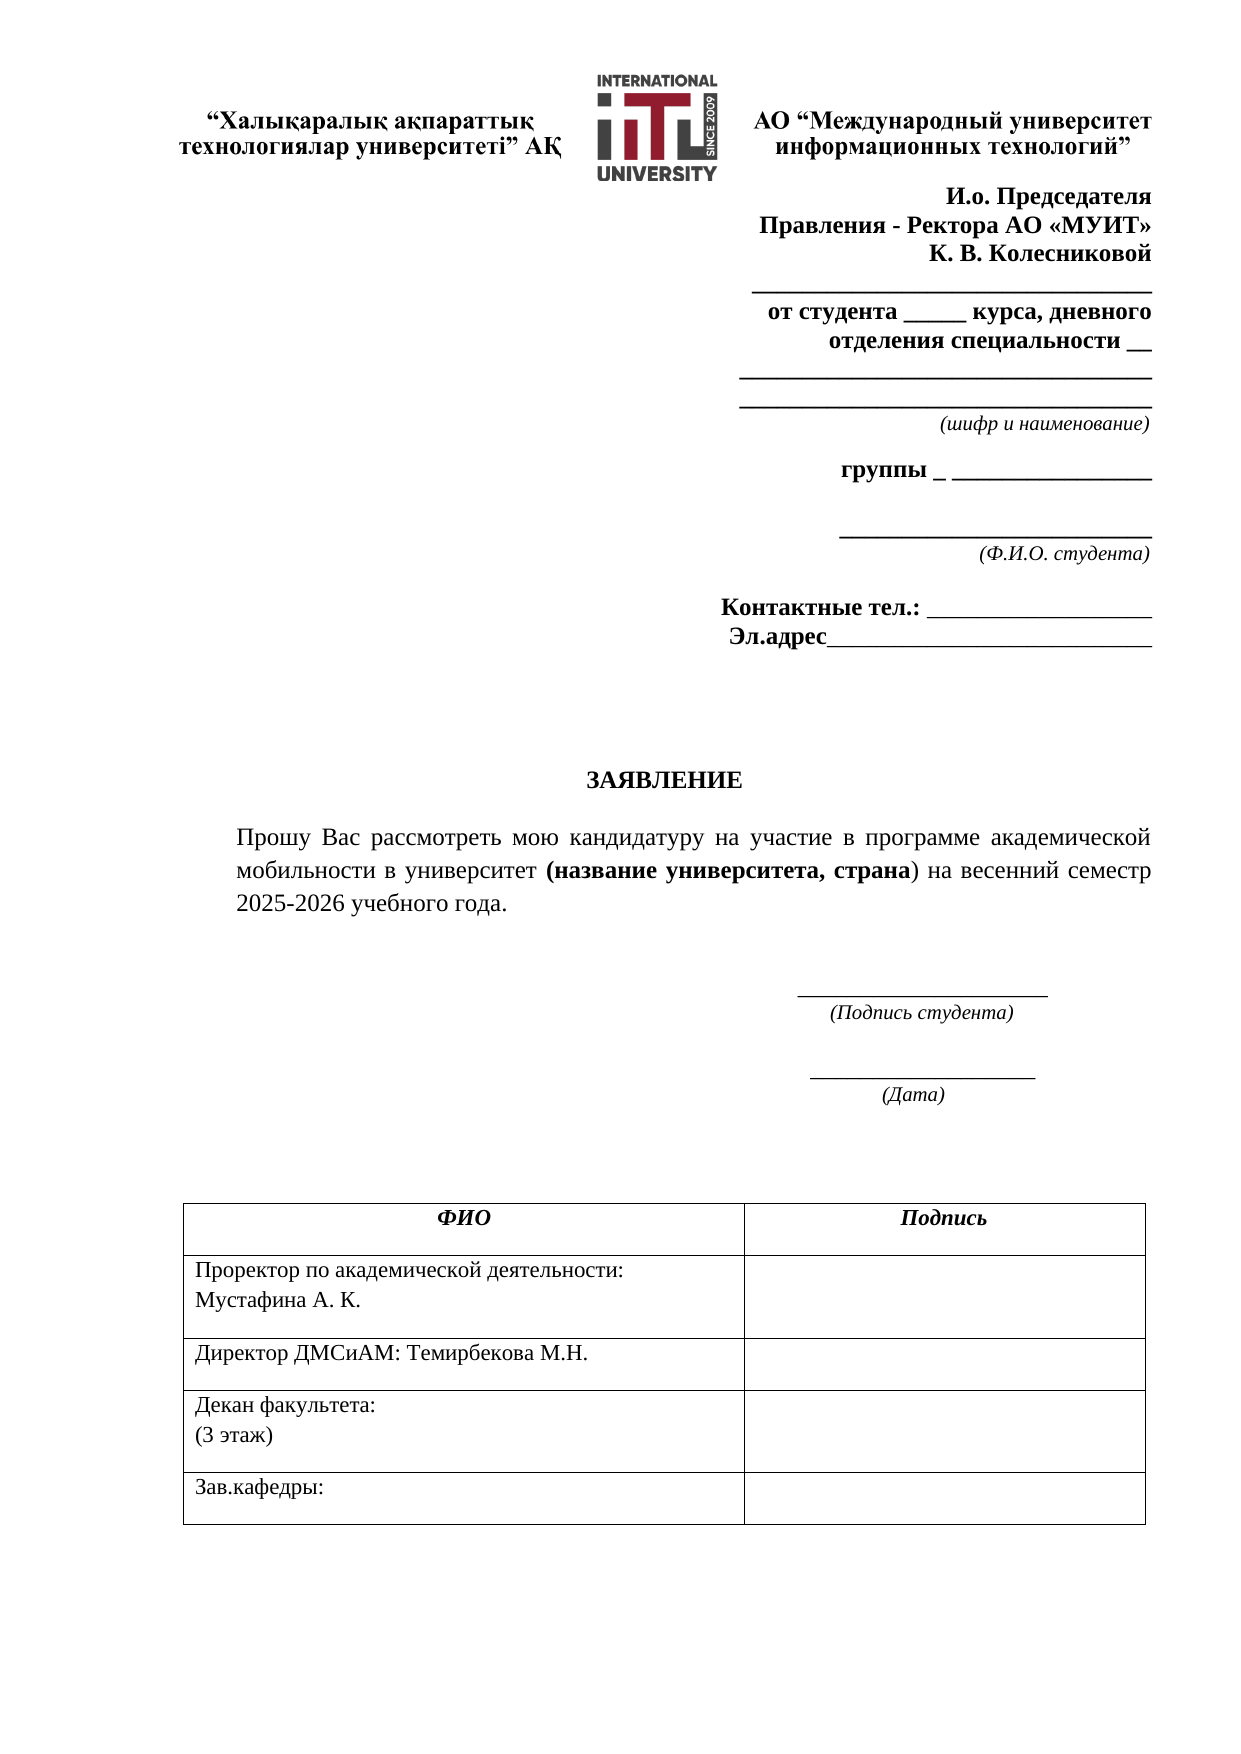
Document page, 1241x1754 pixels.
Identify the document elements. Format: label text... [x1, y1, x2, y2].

text Прошу Вас рассмотреть мою кандидатуру на участие в программе академической мобильности в университет (название университета, страна) на весенний семестр 2025-2026 учебного года. [236, 822, 1152, 917]
table_cell Директор ДМСиАМ: Темирбекова М.Н. [184, 1339, 744, 1389]
table_header Подпись [745, 1204, 1145, 1255]
text _________________________________ [177, 353, 1152, 382]
table_cell Декан факультета: (3 этаж) [184, 1391, 744, 1472]
table_cell Зав.кафедры: [184, 1473, 744, 1524]
text _________________________ [177, 512, 1152, 540]
table_cell Проректор по академической деятельности: Мустафина А. К. [184, 1256, 744, 1337]
text _________________________________ [177, 382, 1152, 411]
text отделения специальности __ [177, 325, 1152, 353]
text Эл.адрес__________________________ [177, 621, 1152, 650]
table_cell [745, 1473, 1145, 1524]
text от студента _____ курса, дневного [177, 296, 1152, 325]
text И.о. Председателя [177, 181, 1152, 210]
table_cell [745, 1391, 1145, 1472]
text (Дата) [620, 1081, 1152, 1106]
table_header ФИО [184, 1204, 744, 1255]
text ________________________________ [177, 267, 1152, 296]
text __________________ [620, 1053, 1152, 1081]
text (Ф.И.О. студента) [177, 540, 1152, 564]
table_cell [745, 1256, 1145, 1337]
text ____________________ [620, 971, 1152, 1000]
text Правления - Ректора АО «МУИТ» [177, 210, 1152, 238]
text К. В. Колесниковой [177, 238, 1152, 267]
picture [177, 73, 1152, 181]
text (шифр и наименование) [177, 411, 1152, 435]
table_cell [745, 1339, 1145, 1389]
text (Подпись студента) [620, 1000, 1152, 1024]
text Контактные тел.: __________________ [177, 592, 1152, 621]
text группы _ ________________ [177, 454, 1152, 483]
text ЗАЯВЛЕНИЕ [177, 765, 1152, 794]
